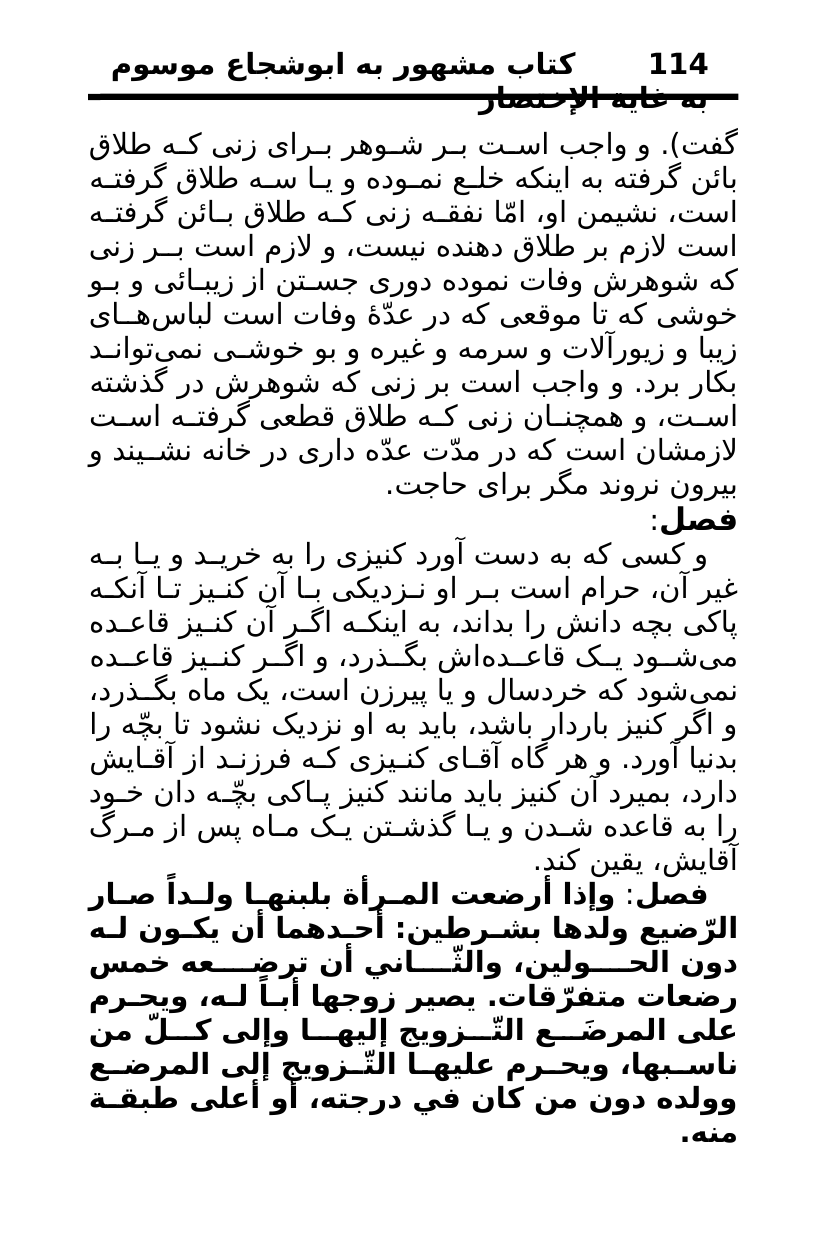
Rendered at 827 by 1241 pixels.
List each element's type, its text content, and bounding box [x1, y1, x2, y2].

text فصل: وإذا أرضعت المرأة بلبنها ولداً صار الرّضیع ولدها بشرطین: أحدهما أن یکون له دون الحولین، والثّاني أن ترضعه خمس رضعات متفرّقات. یصیر زوجها أباً له، ویحرم علی المرضَع التّزویج إلیها وإلی کلّ من ناسبها، ویحرم علیها التّزویج إلی المرضع وولده دون من کان في درجته، أو أعلی طبقة منه. [89, 877, 738, 1149]
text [89, 128, 738, 501]
text فصل: [89, 501, 738, 538]
text و کسی که به دست آورد کنیزی را به خرید و یا به غیر آن، حرام است بر او نزدیکی با آن کنیز تا آنکه پاکی بچه دانش را بداند، به اینکه اگر آن کنیز قاعده می‌شود یک قاعده‌اش بگذرد، و اگر کنیز قاعده نمی‌شود که خردسال و یا پیرزن است، یک ماه بگذرد، و اگر کنیز باردار باشد، باید به او نزدیک نشود تا بچّه را بدنیا آورد. و هر گاه آقای کنیزی که فرزند از آقایش دارد، بمیرد آن کنیز باید مانند کنیز پاکی بچّه دان خود را به قاعده شدن و یا گذشتن یک ماه پس از مرگ آقایش، یقین کند. [89, 538, 738, 877]
